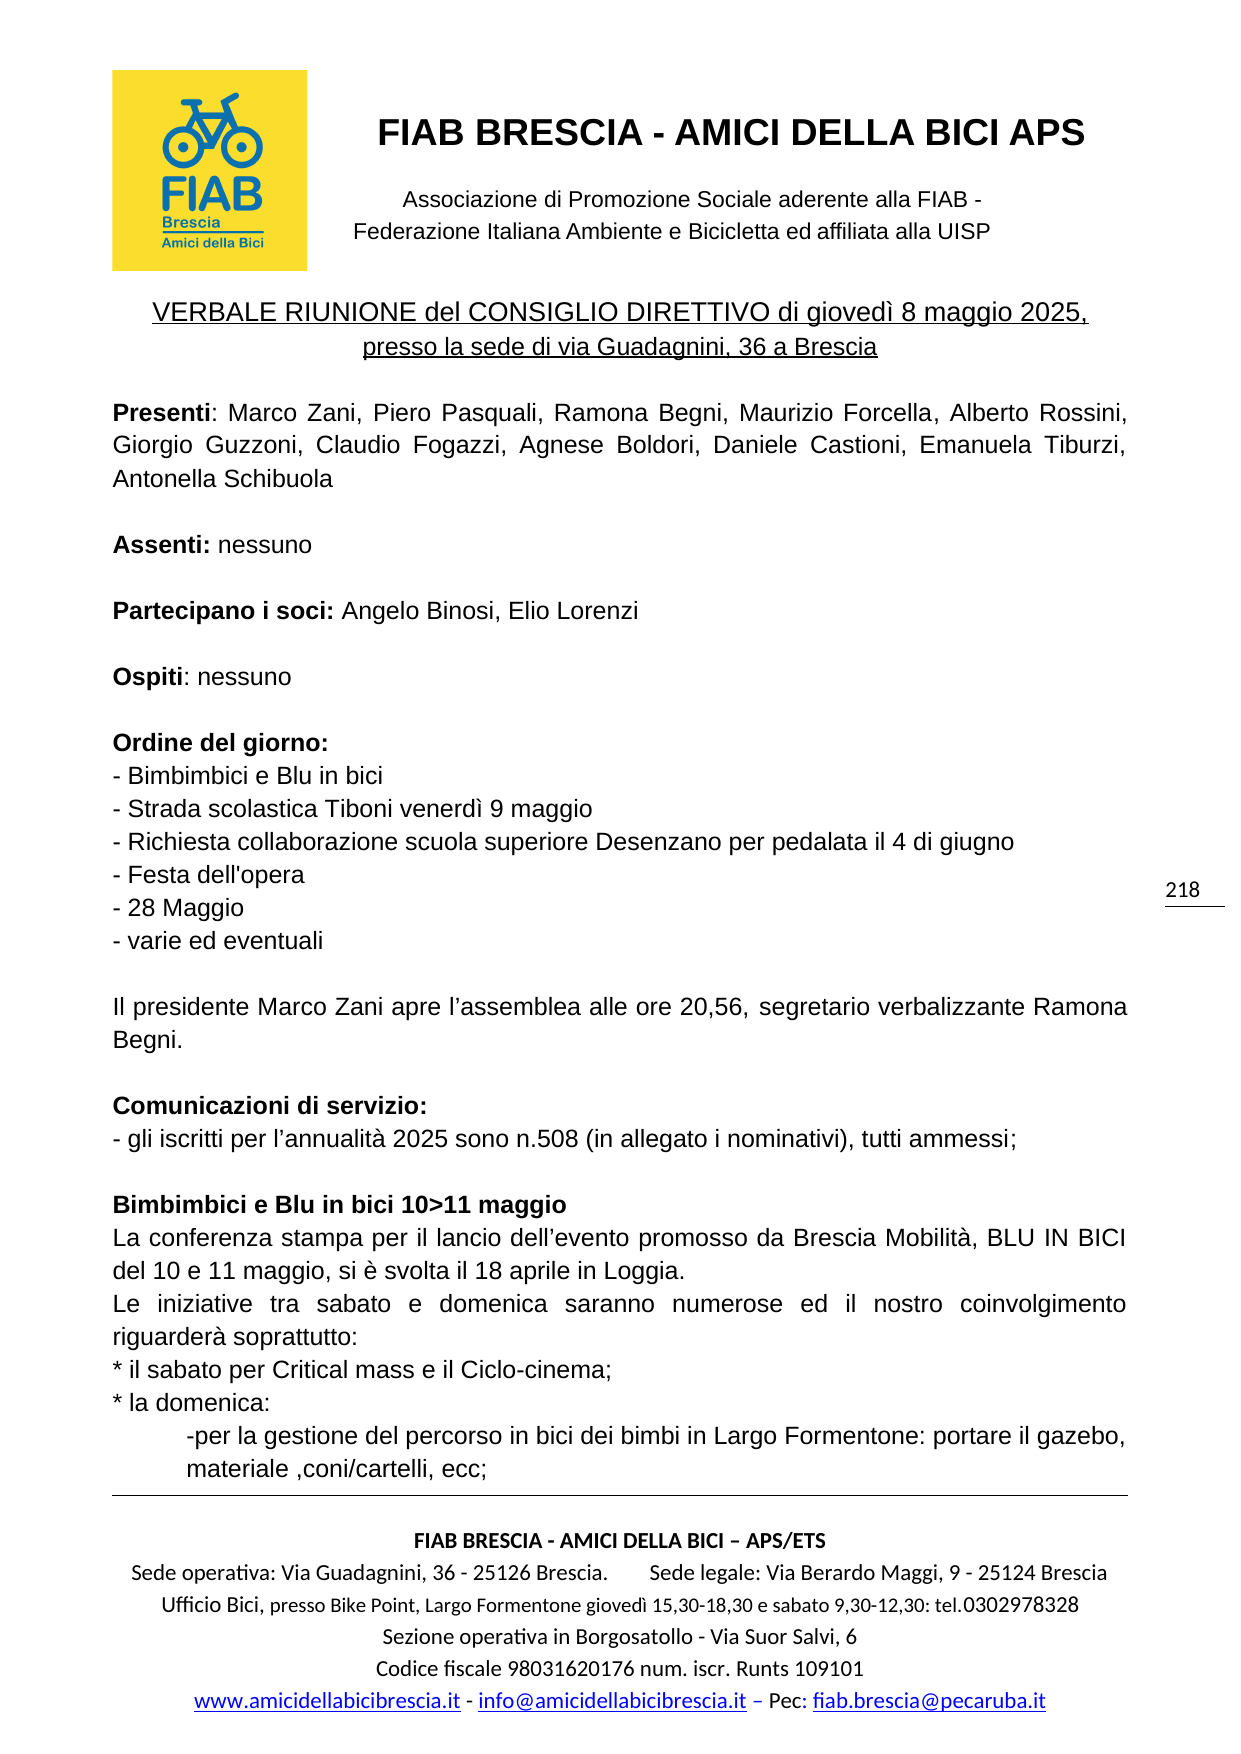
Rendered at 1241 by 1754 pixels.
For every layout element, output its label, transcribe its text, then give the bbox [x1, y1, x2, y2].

text Il presidente Marco Zani apre l’assemblea alle ore 20,56, segretario verbalizzante Ramona Begni. [112, 992, 1128, 1054]
text presso la sede di via Guadagnini, 36 a Brescia [112, 331, 1128, 360]
text Comunicazioni di servizio: [112, 1091, 1128, 1120]
text Bimbimbici e Blu in bici 10>11 maggio [112, 1190, 1128, 1219]
text - varie ed eventuali [112, 926, 1128, 954]
text La conferenza stampa per il lancio dell’evento promosso da Brescia Mobilità, BLU IN BICI del 10 e 11 maggio, si è svolta il 18 aprile in Loggia. [112, 1223, 1128, 1285]
text VERBALE RIUNIONE del CONSIGLIO DIRETTIVO di giovedì 8 maggio 2025, [112, 296, 1128, 327]
text Presenti: Marco Zani, Piero Pasquali, Ramona Begni, Maurizio Forcella, Alberto Rossini, Giorgio Guzzoni, Claudio Fogazzi, Agnese Boldori, Daniele Castioni, Emanuela Tiburzi, Antonella Schibuola [112, 397, 1128, 492]
text Ospiti: nessuno [112, 662, 1128, 690]
text -per la gestione del percorso in bici dei bimbi in Largo Formentone: portare il gazebo, materiale ,coni/cartelli, ecc; [186, 1421, 1128, 1483]
text * il sabato per Critical mass e il Ciclo-cinema; [112, 1355, 1128, 1384]
text Partecipano i soci: Angelo Binosi, Elio Lorenzi [112, 596, 1128, 624]
text - 28 Maggio [112, 893, 1128, 922]
text Assenti: nessuno [112, 529, 1128, 558]
text * la domenica: [112, 1388, 1128, 1417]
text - Festa dell'opera [112, 860, 1128, 888]
text - Richiesta collaborazione scuola superiore Desenzano per pedalata il 4 di giugno [112, 827, 1128, 856]
text - Strada scolastica Tiboni venerdì 9 maggio [112, 794, 1128, 822]
text - gli iscritti per l’annualità 2025 sono n.508 (in allegato i nominativi), tutti ammessi; [112, 1124, 1128, 1153]
text - Bimbimbici e Blu in bici [112, 761, 1128, 789]
text Le iniziative tra sabato e domenica saranno numerose ed il nostro coinvolgimento riguarderà soprattutto: [112, 1289, 1128, 1351]
picture [112, 70, 308, 271]
text Ordine del giorno: [112, 728, 1128, 756]
